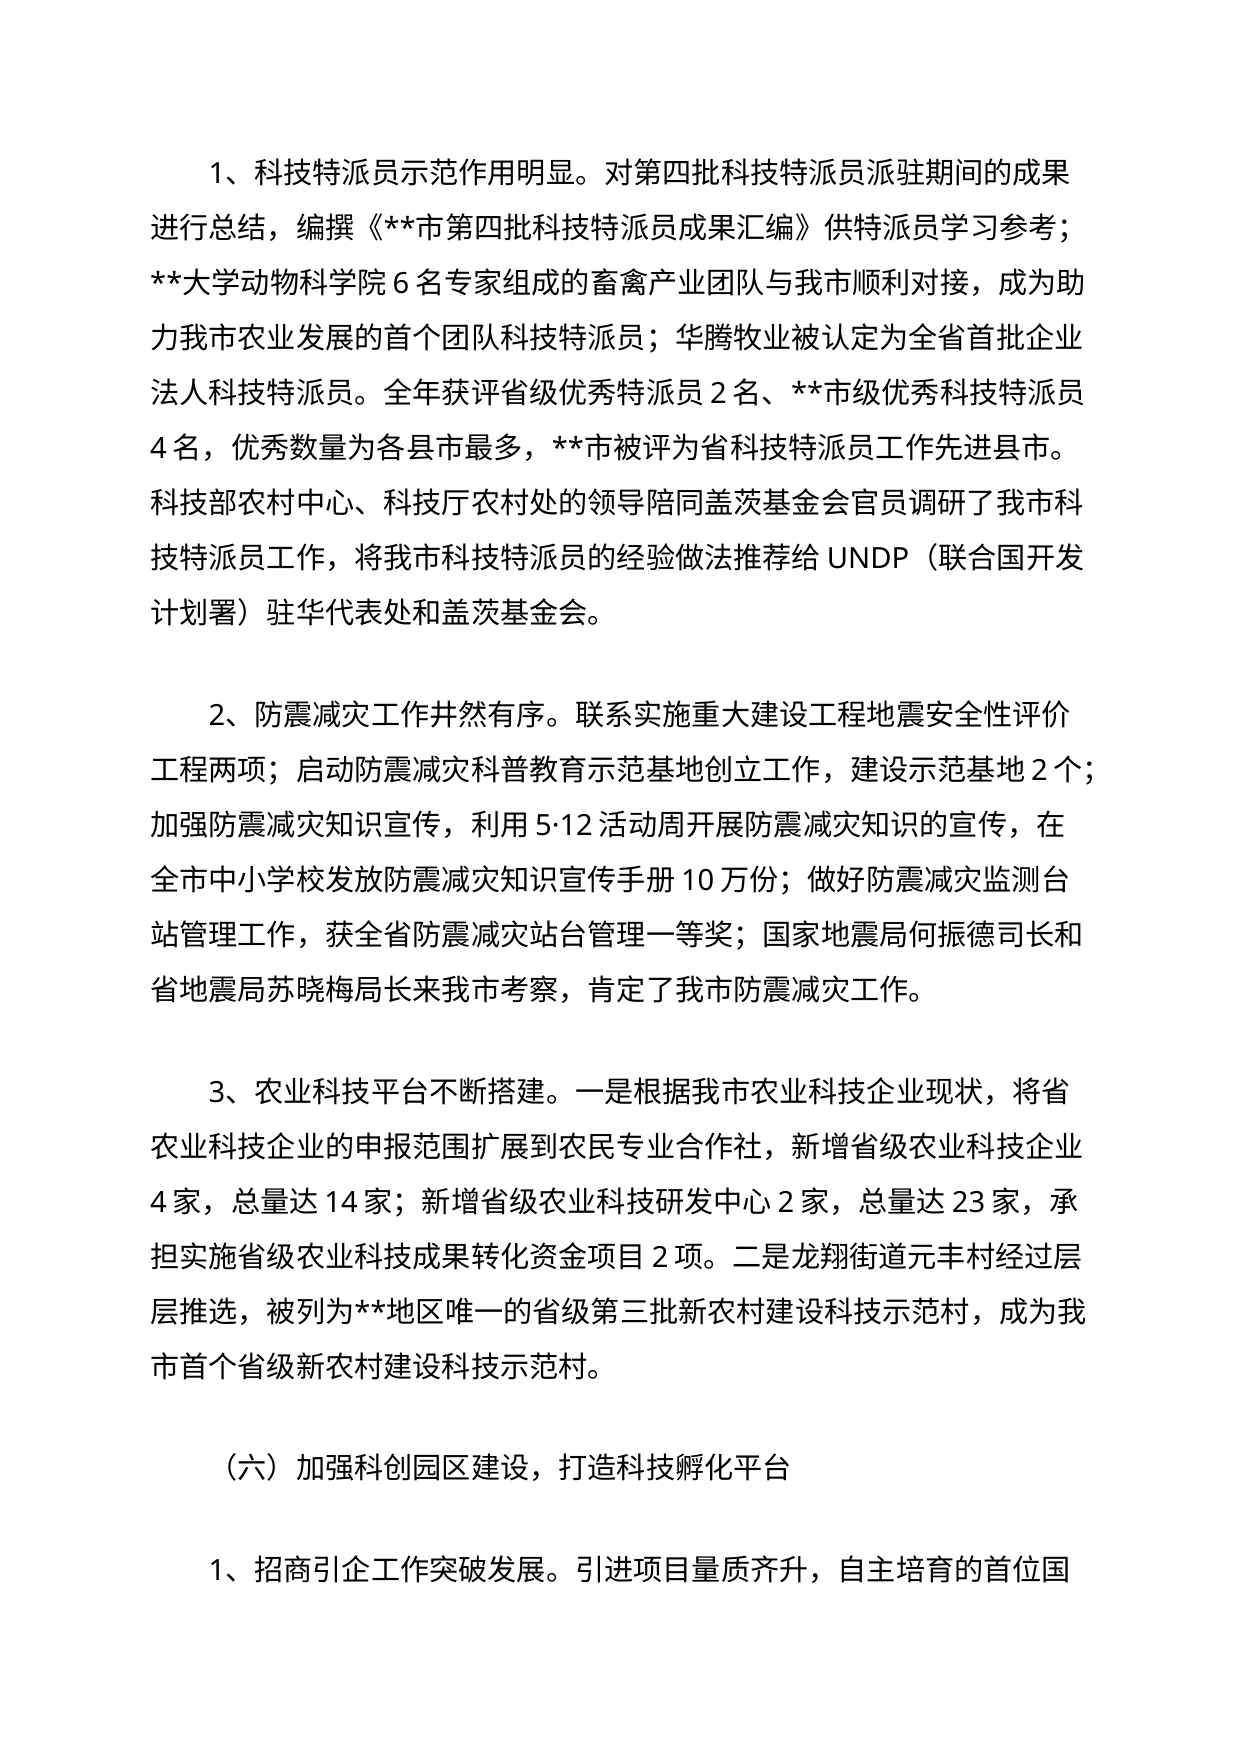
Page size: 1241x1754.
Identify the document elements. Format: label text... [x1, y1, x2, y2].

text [150, 1547, 1090, 1589]
text 3、农业科技平台不断搭建。一是根据我市农业科技企业现状，将省农业科技企业的申报范围扩展到农民专业合作社，新增省级农业科技企业4家，总量达14家；新增省级农业科技研发中心2家，总量达23家，承担实施省级农业科技成果转化资金项目2项。二是龙翔街道元丰村经过层层推选，被列为**地区唯一的省级第三批新农村建设科技示范村，成为我市首个省级新农村建设科技示范村。 [150, 1068, 1090, 1385]
text 2、防震减灾工作井然有序。联系实施重大建设工程地震安全性评价工程两项；启动防震减灾科普教育示范基地创立工作，建设示范基地2个；加强防震减灾知识宣传，利用5·12活动周开展防震减灾知识的宣传，在全市中小学校发放防震减灾知识宣传手册10万份；做好防震减灾监测台站管理工作，获全省防震减灾站台管理一等奖；国家地震局何振德司长和省地震局苏晓梅局长来我市考察，肯定了我市防震减灾工作。 [150, 692, 1090, 1009]
text 1、科技特派员示范作用明显。对第四批科技特派员派驻期间的成果进行总结，编撰《**市第四批科技特派员成果汇编》供特派员学习参考；**大学动物科学院6名专家组成的畜禽产业团队与我市顺利对接，成为助力我市农业发展的首个团队科技特派员；华腾牧业被认定为全省首批企业法人科技特派员。全年获评省级优秀特派员2名、**市级优秀科技特派员4名，优秀数量为各县市最多，**市被评为省科技特派员工作先进县市。科技部农村中心、科技厅农村处的领导陪同盖茨基金会官员调研了我市科技特派员工作，将我市科技特派员的经验做法推荐给UNDP（联合国开发计划署）驻华代表处和盖茨基金会。 [150, 150, 1090, 632]
text （六）加强科创园区建设，打造科技孵化平台 [150, 1445, 1090, 1487]
